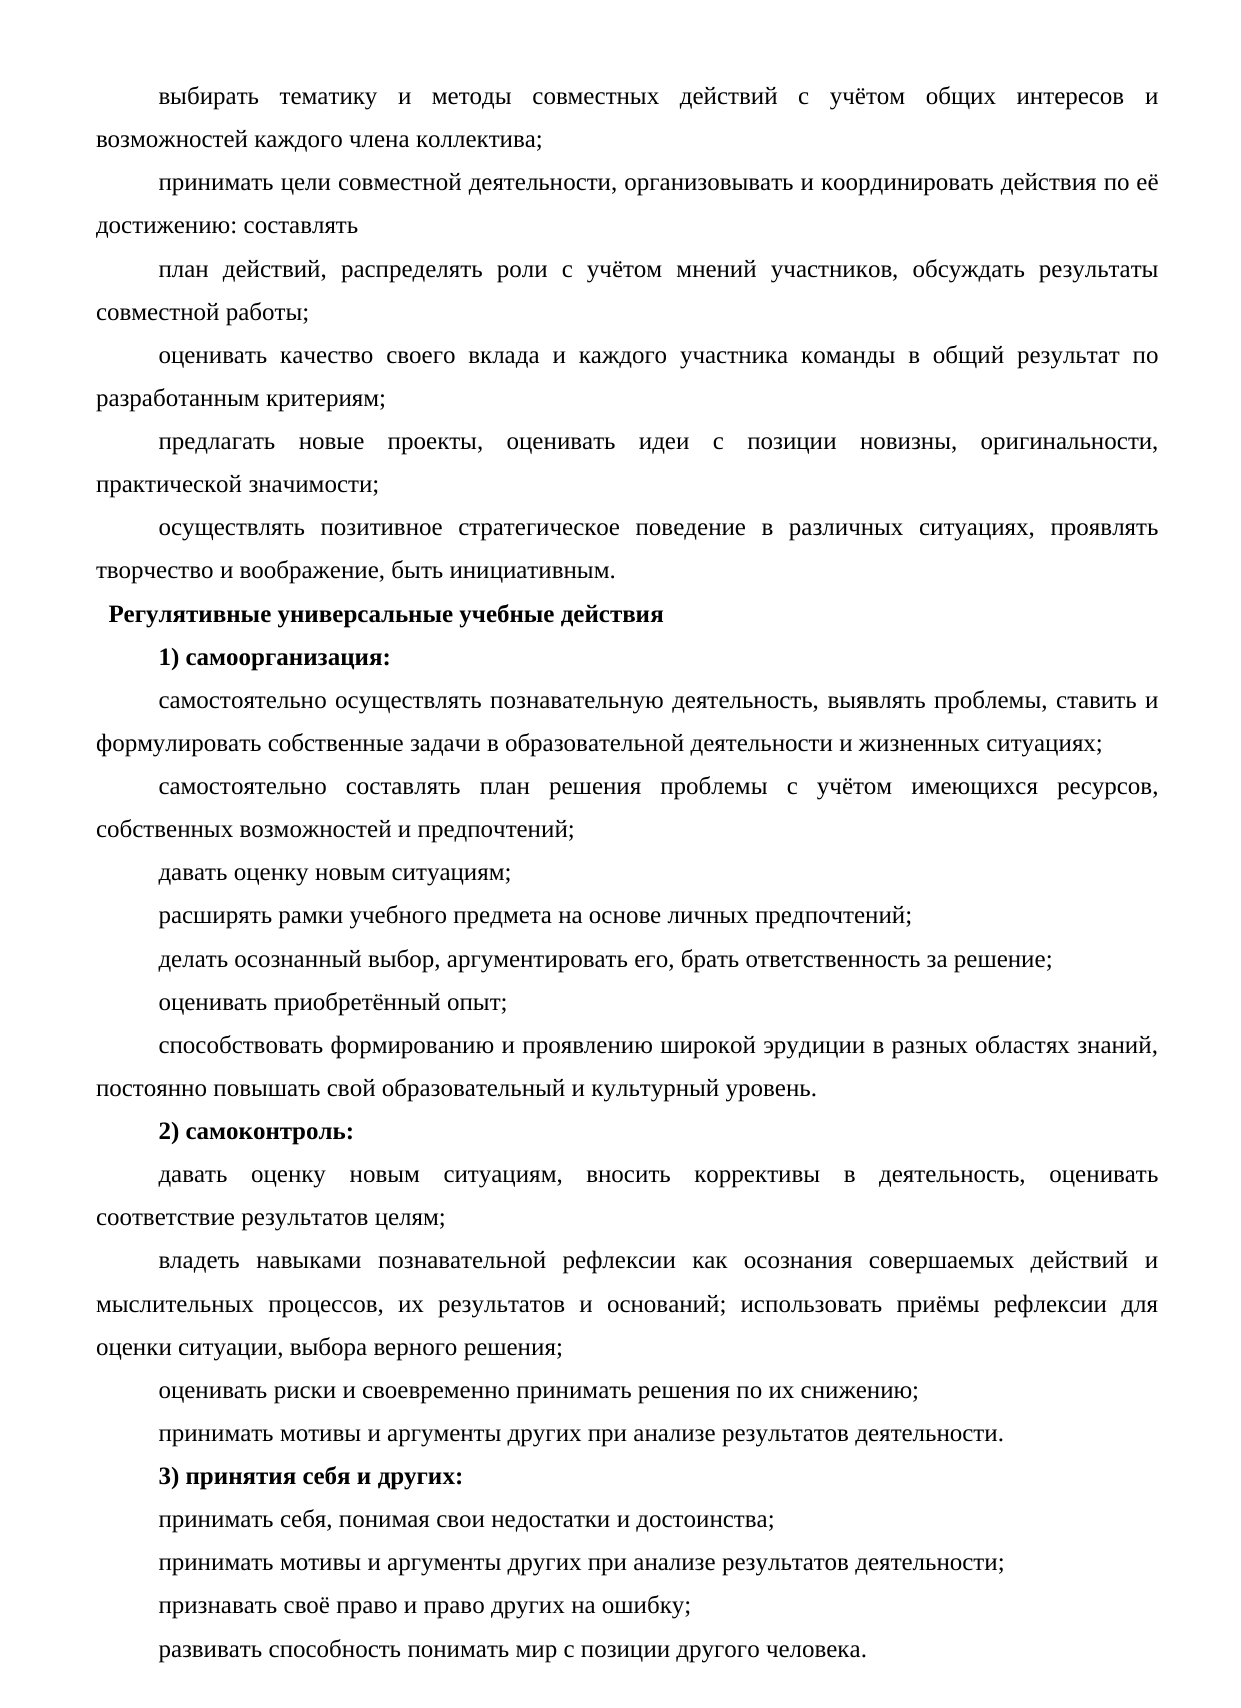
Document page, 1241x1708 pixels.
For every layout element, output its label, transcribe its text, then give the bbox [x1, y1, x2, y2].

text Регулятивные универсальные учебные действия [108, 599, 1158, 627]
text осуществлять позитивное стратегическое поведение в различных ситуациях, проявлять творчество и воображение, быть инициативным. [96, 512, 1158, 584]
text принимать мотивы и аргументы других при анализе результатов деятельности. [96, 1418, 1158, 1447]
text способствовать формированию и проявлению широкой эрудиции в разных областях знаний, постоянно повышать свой образовательный и культурный уровень. [96, 1030, 1158, 1102]
text делать осознанный выбор, аргументировать его, брать ответственность за решение; [96, 944, 1158, 972]
text 3) принятия себя и других: [96, 1461, 1158, 1490]
text 1) самоорганизация: [96, 642, 1158, 671]
text оценивать риски и своевременно принимать решения по их снижению; [96, 1375, 1158, 1404]
text принимать цели совместной деятельности, организовывать и координировать действия по её достижению: составлять [96, 167, 1158, 239]
text самостоятельно составлять план решения проблемы с учётом имеющихся ресурсов, собственных возможностей и предпочтений; [96, 771, 1158, 843]
text предлагать новые проекты, оценивать идеи с позиции новизны, оригинальности, практической значимости; [96, 426, 1158, 498]
text давать оценку новым ситуациям; [96, 857, 1158, 886]
text владеть навыками познавательной рефлексии как осознания совершаемых действий и мыслительных процессов, их результатов и оснований; использовать приёмы рефлексии для оценки ситуации, выбора верного решения; [96, 1246, 1158, 1361]
text развивать способность понимать мир с позиции другого человека. [96, 1634, 1158, 1662]
text принимать себя, понимая свои недостатки и достоинства; [96, 1504, 1158, 1533]
text оценивать приобретённый опыт; [96, 987, 1158, 1016]
text расширять рамки учебного предмета на основе личных предпочтений; [96, 901, 1158, 929]
text оценивать качество своего вклада и каждого участника команды в общий результат по разработанным критериям; [96, 340, 1158, 412]
text 2) самоконтроль: [96, 1116, 1158, 1145]
text самостоятельно осуществлять познавательную деятельность, выявлять проблемы, ставить и формулировать собственные задачи в образовательной деятельности и жизненных ситуациях; [96, 685, 1158, 757]
text принимать мотивы и аргументы других при анализе результатов деятельности; [96, 1547, 1158, 1576]
text план действий, распределять роли с учётом мнений участников, обсуждать результаты совместной работы; [96, 254, 1158, 326]
text давать оценку новым ситуациям, вносить коррективы в деятельность, оценивать соответствие результатов целям; [96, 1159, 1158, 1231]
text признавать своё право и право других на ошибку; [96, 1591, 1158, 1619]
text выбирать тематику и методы совместных действий с учётом общих интересов и возможностей каждого члена коллектива; [96, 81, 1158, 153]
